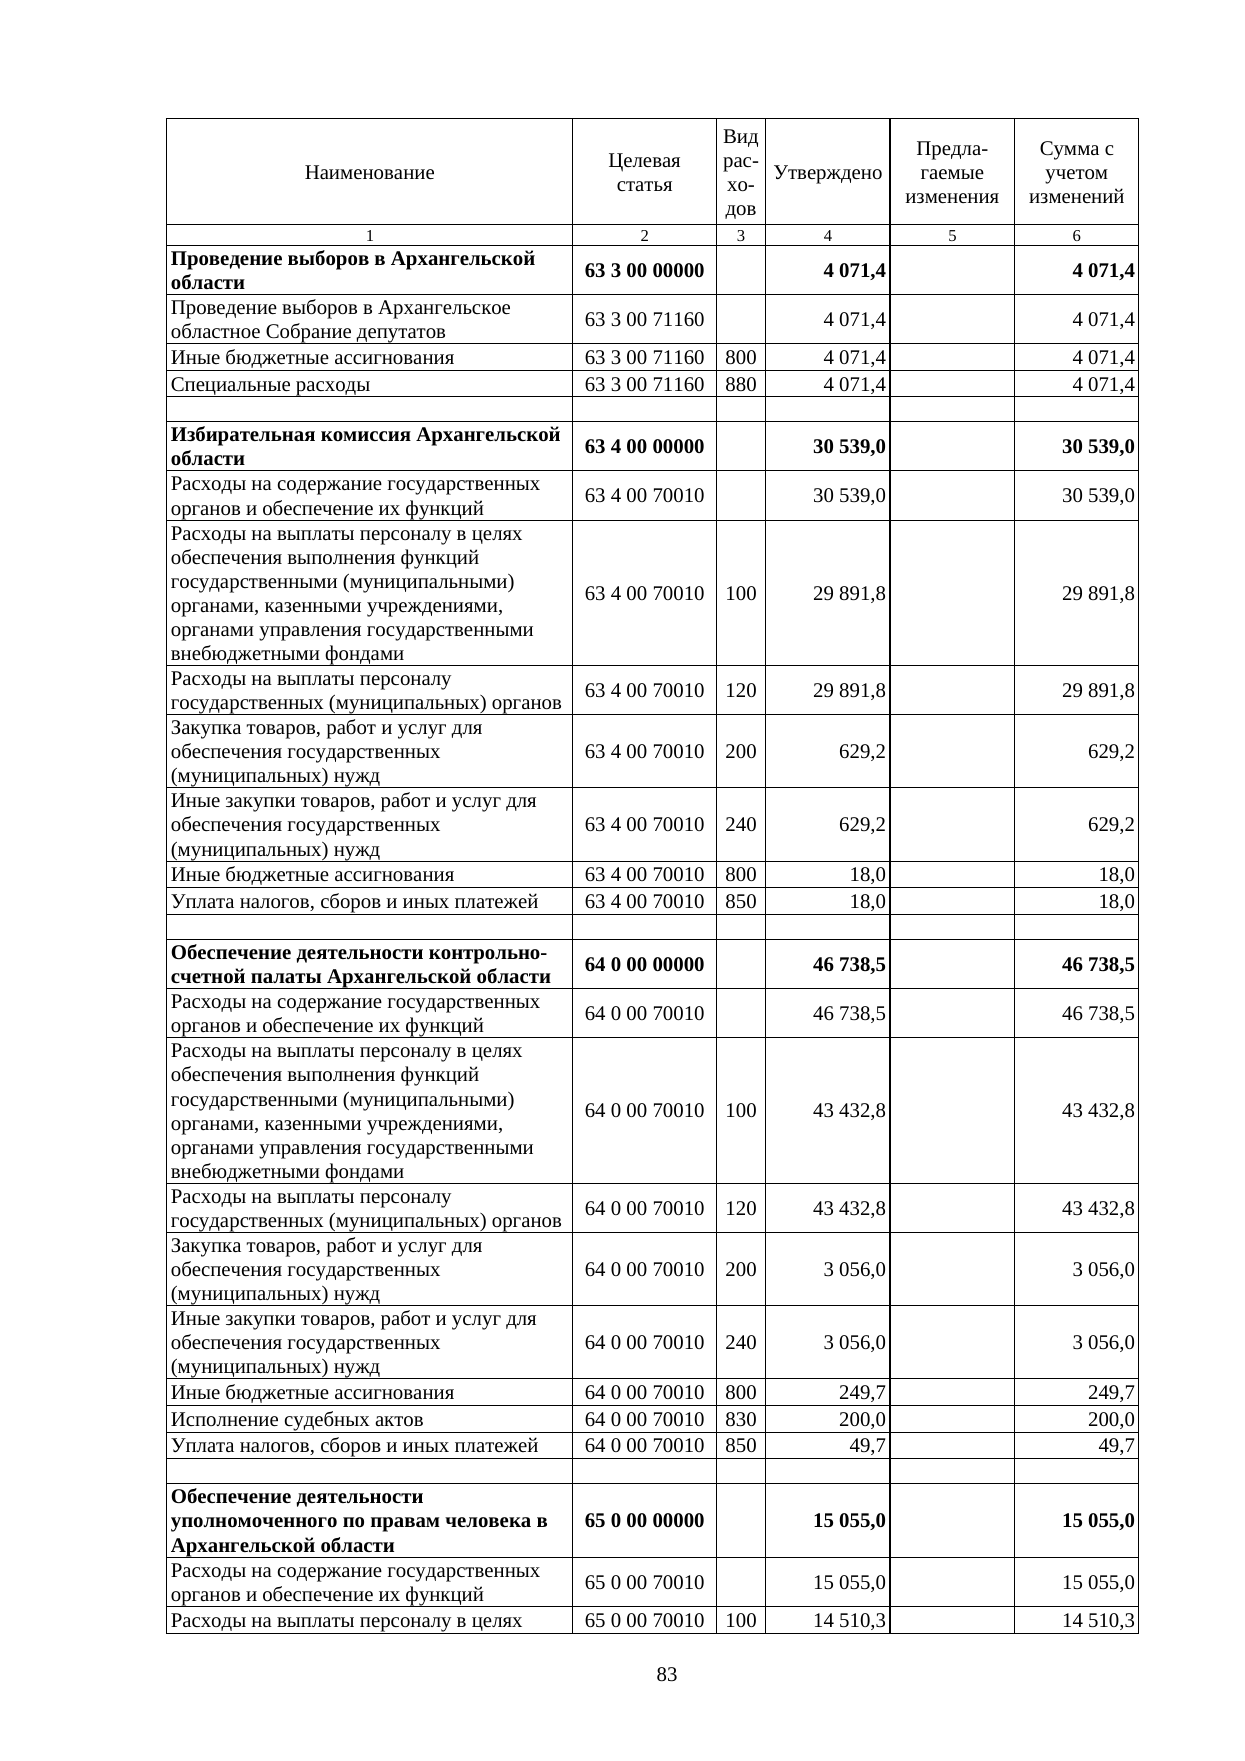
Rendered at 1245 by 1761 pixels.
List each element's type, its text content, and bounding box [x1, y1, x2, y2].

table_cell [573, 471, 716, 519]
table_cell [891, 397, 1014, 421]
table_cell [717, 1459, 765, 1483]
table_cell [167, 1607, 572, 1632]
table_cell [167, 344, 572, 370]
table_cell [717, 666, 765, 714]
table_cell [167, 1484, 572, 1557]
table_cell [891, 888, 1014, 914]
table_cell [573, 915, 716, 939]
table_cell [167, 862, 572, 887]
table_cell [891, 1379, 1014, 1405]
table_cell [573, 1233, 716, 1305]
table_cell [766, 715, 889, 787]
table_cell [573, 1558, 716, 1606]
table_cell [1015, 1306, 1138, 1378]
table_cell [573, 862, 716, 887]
table_header Наименование [167, 119, 572, 224]
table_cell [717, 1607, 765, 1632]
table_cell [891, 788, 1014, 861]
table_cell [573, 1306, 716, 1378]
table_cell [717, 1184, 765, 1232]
table_cell 4 [766, 225, 889, 244]
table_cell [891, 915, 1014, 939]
table_cell 1 [167, 225, 572, 244]
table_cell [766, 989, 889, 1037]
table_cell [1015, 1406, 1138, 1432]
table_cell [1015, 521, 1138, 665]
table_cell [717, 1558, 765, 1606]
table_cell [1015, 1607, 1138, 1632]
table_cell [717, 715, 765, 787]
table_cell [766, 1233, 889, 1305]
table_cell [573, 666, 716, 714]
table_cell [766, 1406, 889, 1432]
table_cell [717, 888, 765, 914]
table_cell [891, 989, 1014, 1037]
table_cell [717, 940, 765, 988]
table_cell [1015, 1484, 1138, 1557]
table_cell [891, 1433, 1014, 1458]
table_cell 2 [573, 225, 716, 244]
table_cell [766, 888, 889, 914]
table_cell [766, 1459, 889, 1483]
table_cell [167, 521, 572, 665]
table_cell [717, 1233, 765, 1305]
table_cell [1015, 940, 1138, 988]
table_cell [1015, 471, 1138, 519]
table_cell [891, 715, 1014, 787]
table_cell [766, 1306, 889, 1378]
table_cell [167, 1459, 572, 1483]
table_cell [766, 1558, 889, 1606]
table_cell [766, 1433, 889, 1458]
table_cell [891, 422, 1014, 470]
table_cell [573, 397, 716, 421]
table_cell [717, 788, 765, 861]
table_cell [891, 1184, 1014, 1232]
table_header Целевая статья [573, 119, 716, 224]
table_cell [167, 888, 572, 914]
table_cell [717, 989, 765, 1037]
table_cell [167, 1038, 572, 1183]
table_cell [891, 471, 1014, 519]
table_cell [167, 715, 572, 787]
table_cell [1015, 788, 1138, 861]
table_cell 6 [1015, 225, 1138, 244]
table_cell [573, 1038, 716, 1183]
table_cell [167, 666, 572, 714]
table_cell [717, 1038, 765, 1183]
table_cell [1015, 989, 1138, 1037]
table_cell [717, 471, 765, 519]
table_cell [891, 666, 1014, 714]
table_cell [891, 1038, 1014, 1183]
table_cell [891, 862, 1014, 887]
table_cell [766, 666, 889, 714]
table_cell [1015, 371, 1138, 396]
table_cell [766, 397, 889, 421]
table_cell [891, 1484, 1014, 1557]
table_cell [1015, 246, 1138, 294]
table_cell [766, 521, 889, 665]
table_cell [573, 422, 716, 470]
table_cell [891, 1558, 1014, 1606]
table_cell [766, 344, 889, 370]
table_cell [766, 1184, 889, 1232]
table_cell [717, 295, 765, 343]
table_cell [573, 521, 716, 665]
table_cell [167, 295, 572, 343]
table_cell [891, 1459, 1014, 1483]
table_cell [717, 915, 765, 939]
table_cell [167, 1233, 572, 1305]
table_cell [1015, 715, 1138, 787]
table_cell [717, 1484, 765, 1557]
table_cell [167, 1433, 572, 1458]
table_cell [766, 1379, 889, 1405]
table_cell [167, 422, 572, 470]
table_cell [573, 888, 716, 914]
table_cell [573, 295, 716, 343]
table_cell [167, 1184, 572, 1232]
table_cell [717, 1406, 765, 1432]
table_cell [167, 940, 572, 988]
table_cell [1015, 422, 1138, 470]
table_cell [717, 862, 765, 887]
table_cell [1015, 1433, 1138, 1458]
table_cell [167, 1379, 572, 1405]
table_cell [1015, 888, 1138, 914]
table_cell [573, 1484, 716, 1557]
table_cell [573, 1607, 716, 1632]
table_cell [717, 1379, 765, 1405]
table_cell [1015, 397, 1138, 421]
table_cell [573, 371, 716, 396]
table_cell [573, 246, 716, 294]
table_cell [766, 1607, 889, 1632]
table_cell 5 [891, 225, 1014, 244]
table_cell 3 [717, 225, 765, 244]
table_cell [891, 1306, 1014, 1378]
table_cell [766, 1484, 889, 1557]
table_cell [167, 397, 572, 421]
table_header Сумма с учетом изменений [1015, 119, 1138, 224]
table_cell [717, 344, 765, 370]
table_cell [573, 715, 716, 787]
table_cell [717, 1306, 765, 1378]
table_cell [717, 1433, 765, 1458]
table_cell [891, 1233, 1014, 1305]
table_header Утверждено [766, 119, 889, 224]
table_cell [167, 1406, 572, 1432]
table_header Вид рас- хо- дов [717, 119, 765, 224]
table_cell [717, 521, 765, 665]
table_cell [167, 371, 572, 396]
table_header Предла- гаемые изменения [891, 119, 1014, 224]
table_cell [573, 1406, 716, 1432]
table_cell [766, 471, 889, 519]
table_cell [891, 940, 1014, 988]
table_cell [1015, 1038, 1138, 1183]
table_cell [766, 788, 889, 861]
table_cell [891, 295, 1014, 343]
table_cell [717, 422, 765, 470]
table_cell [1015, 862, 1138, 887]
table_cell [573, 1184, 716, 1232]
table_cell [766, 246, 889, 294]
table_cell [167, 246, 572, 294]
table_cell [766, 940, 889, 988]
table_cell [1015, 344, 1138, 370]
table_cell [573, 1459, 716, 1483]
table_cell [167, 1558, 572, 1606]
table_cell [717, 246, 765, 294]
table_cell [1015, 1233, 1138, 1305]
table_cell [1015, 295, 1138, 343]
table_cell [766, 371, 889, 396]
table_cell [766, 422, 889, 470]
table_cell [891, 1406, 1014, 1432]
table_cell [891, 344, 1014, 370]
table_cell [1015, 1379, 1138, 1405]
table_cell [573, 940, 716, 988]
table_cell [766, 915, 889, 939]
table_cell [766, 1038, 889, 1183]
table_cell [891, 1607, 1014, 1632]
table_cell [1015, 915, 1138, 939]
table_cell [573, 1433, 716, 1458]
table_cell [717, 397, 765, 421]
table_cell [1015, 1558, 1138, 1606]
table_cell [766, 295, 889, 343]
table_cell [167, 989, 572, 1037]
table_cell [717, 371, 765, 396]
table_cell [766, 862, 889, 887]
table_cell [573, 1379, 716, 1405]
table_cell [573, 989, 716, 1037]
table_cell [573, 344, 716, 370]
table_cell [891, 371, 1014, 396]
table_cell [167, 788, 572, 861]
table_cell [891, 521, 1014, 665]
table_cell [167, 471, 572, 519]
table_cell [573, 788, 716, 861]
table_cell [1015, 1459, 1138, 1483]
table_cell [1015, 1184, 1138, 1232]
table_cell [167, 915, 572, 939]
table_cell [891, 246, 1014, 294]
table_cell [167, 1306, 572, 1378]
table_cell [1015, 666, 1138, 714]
